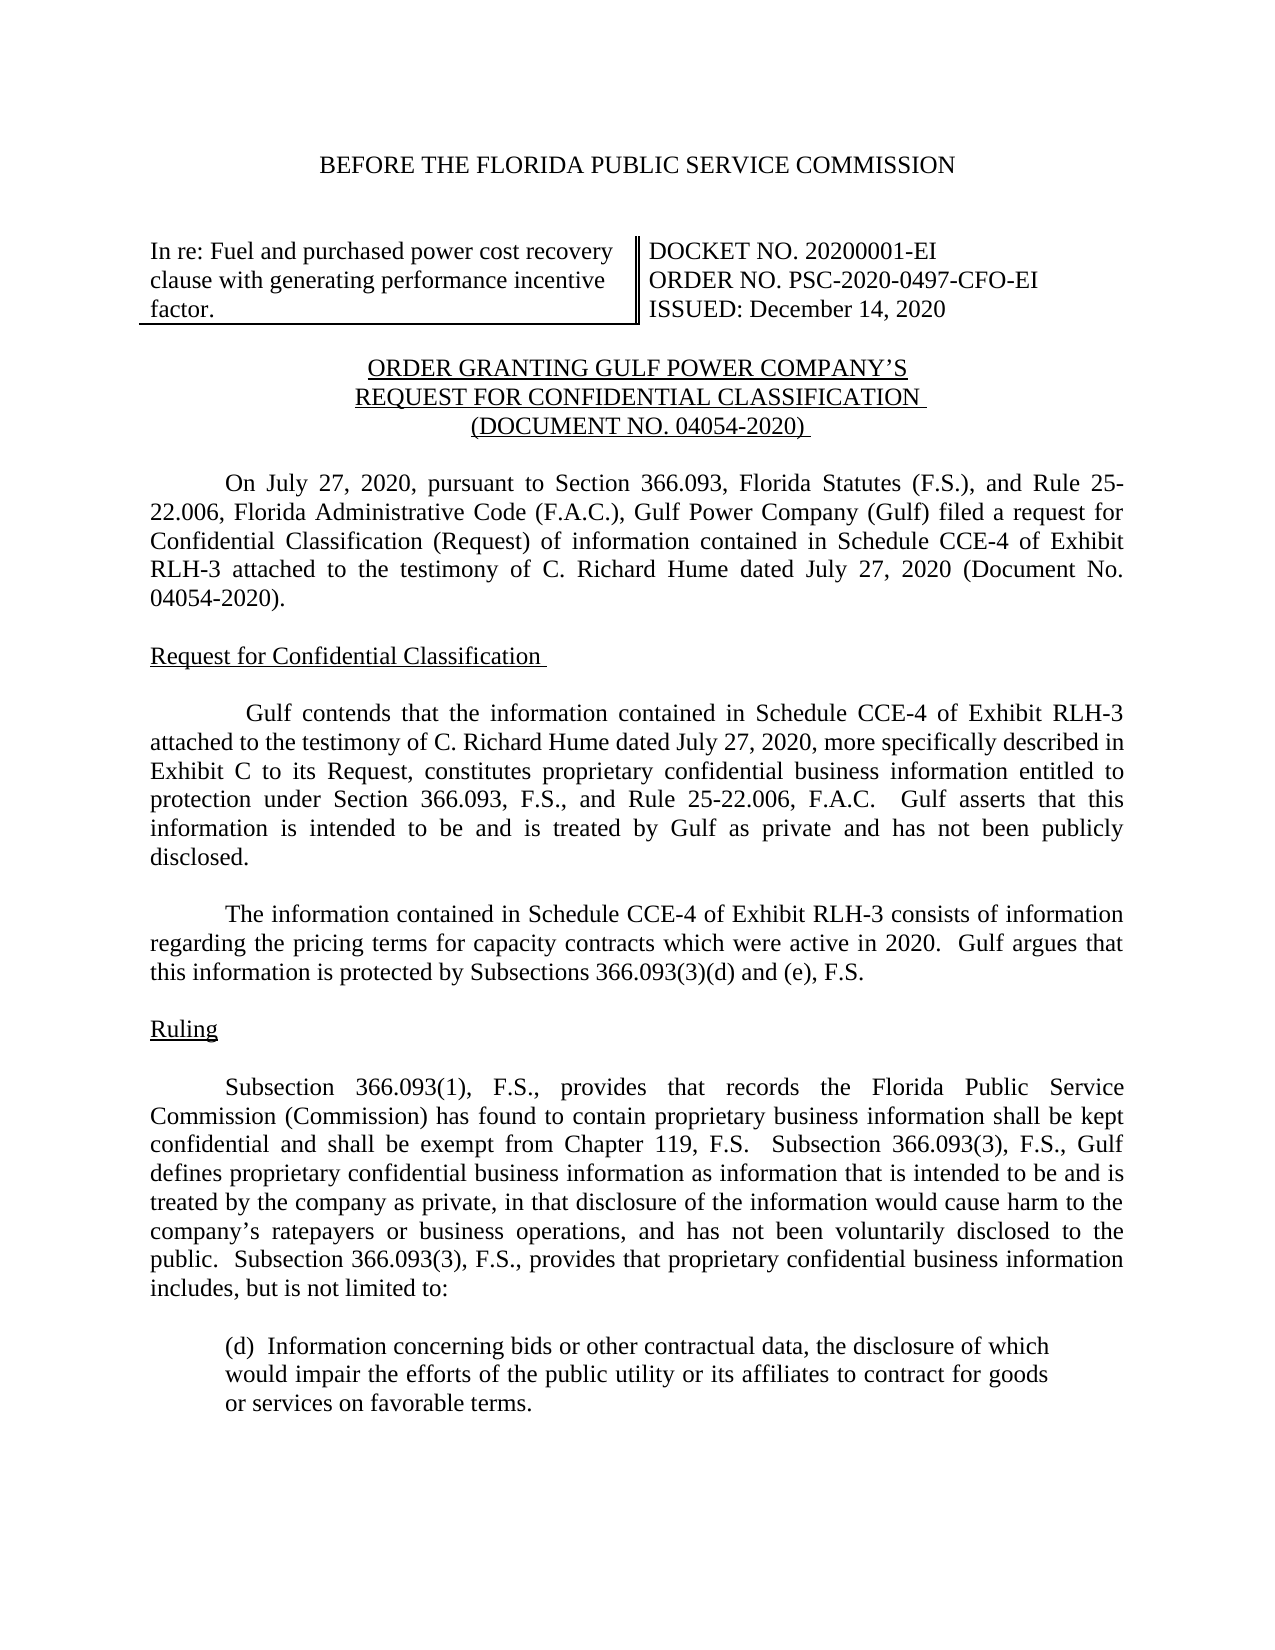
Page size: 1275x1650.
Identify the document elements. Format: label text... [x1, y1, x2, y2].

text On July 27, 2020, pursuant to Section 366.093, Florida Statutes (F.S.), and Rule 25-22.006, Florida Administrative Code (F.A.C.), Gulf Power Company (Gulf) filed a request for Confidential Classification (Request) of information contained in Schedule CCE-4 of Exhibit RLH-3 attached to the testimony of C. Richard Hume dated July 27, 2020 (Document No. 04054-2020). [150, 468, 1125, 612]
text Ruling [150, 1014, 1125, 1043]
text Request for Confidential Classification [150, 641, 1125, 669]
text Subsection 366.093(1), F.S., provides that records the Florida Public Service Commission (Commission) has found to contain proprietary business information shall be kept confidential and shall be exempt from Chapter 119, F.S. Subsection 366.093(3), F.S., Gulf defines proprietary confidential business information as information that is intended to be and is treated by the company as private, in that disclosure of the information would cause harm to the company’s ratepayers or business operations, and has not been voluntarily disclosed to the public. Subsection 366.093(3), F.S., provides that proprietary confidential business information includes, but is not limited to: [150, 1072, 1125, 1302]
text (d) Information concerning bids or other contractual data, the disclosure of which would impair the efforts of the public utility or its affiliates to contract for goods or services on favorable terms. [150, 1331, 1050, 1417]
subtitle BEFORE THE FLORIDA PUBLIC SERVICE COMMISSION [150, 150, 1125, 179]
table_header In re: Fuel and purchased power cost recovery clause with generating performance incentive factor. [139, 236, 635, 322]
table_header DOCKET NO. 20200001-EI ORDER NO. PSC-2020-0497-CFO-EI ISSUED: December 14, 2020 [640, 236, 1136, 322]
text The information contained in Schedule CCE-4 of Exhibit RLH-3 consists of information regarding the pricing terms for capacity contracts which were active in 2020. Gulf argues that this information is protected by Subsections 366.093(3)(d) and (e), F.S. [150, 899, 1125, 986]
text ORDER GRANTING GULF POWER COMPANY’S [150, 353, 1125, 382]
text (DOCUMENT NO. 04054-2020) [150, 411, 1125, 439]
text REQUEST FOR CONFIDENTIAL CLASSIFICATION [150, 382, 1125, 411]
text Gulf contends that the information contained in Schedule CCE-4 of Exhibit RLH-3 attached to the testimony of C. Richard Hume dated July 27, 2020, more specifically described in Exhibit C to its Request, constitutes proprietary confidential business information entitled to protection under Section 366.093, F.S., and Rule 25-22.006, F.A.C. Gulf asserts that this information is intended to be and is treated by Gulf as private and has not been publicly disclosed. [150, 698, 1125, 871]
